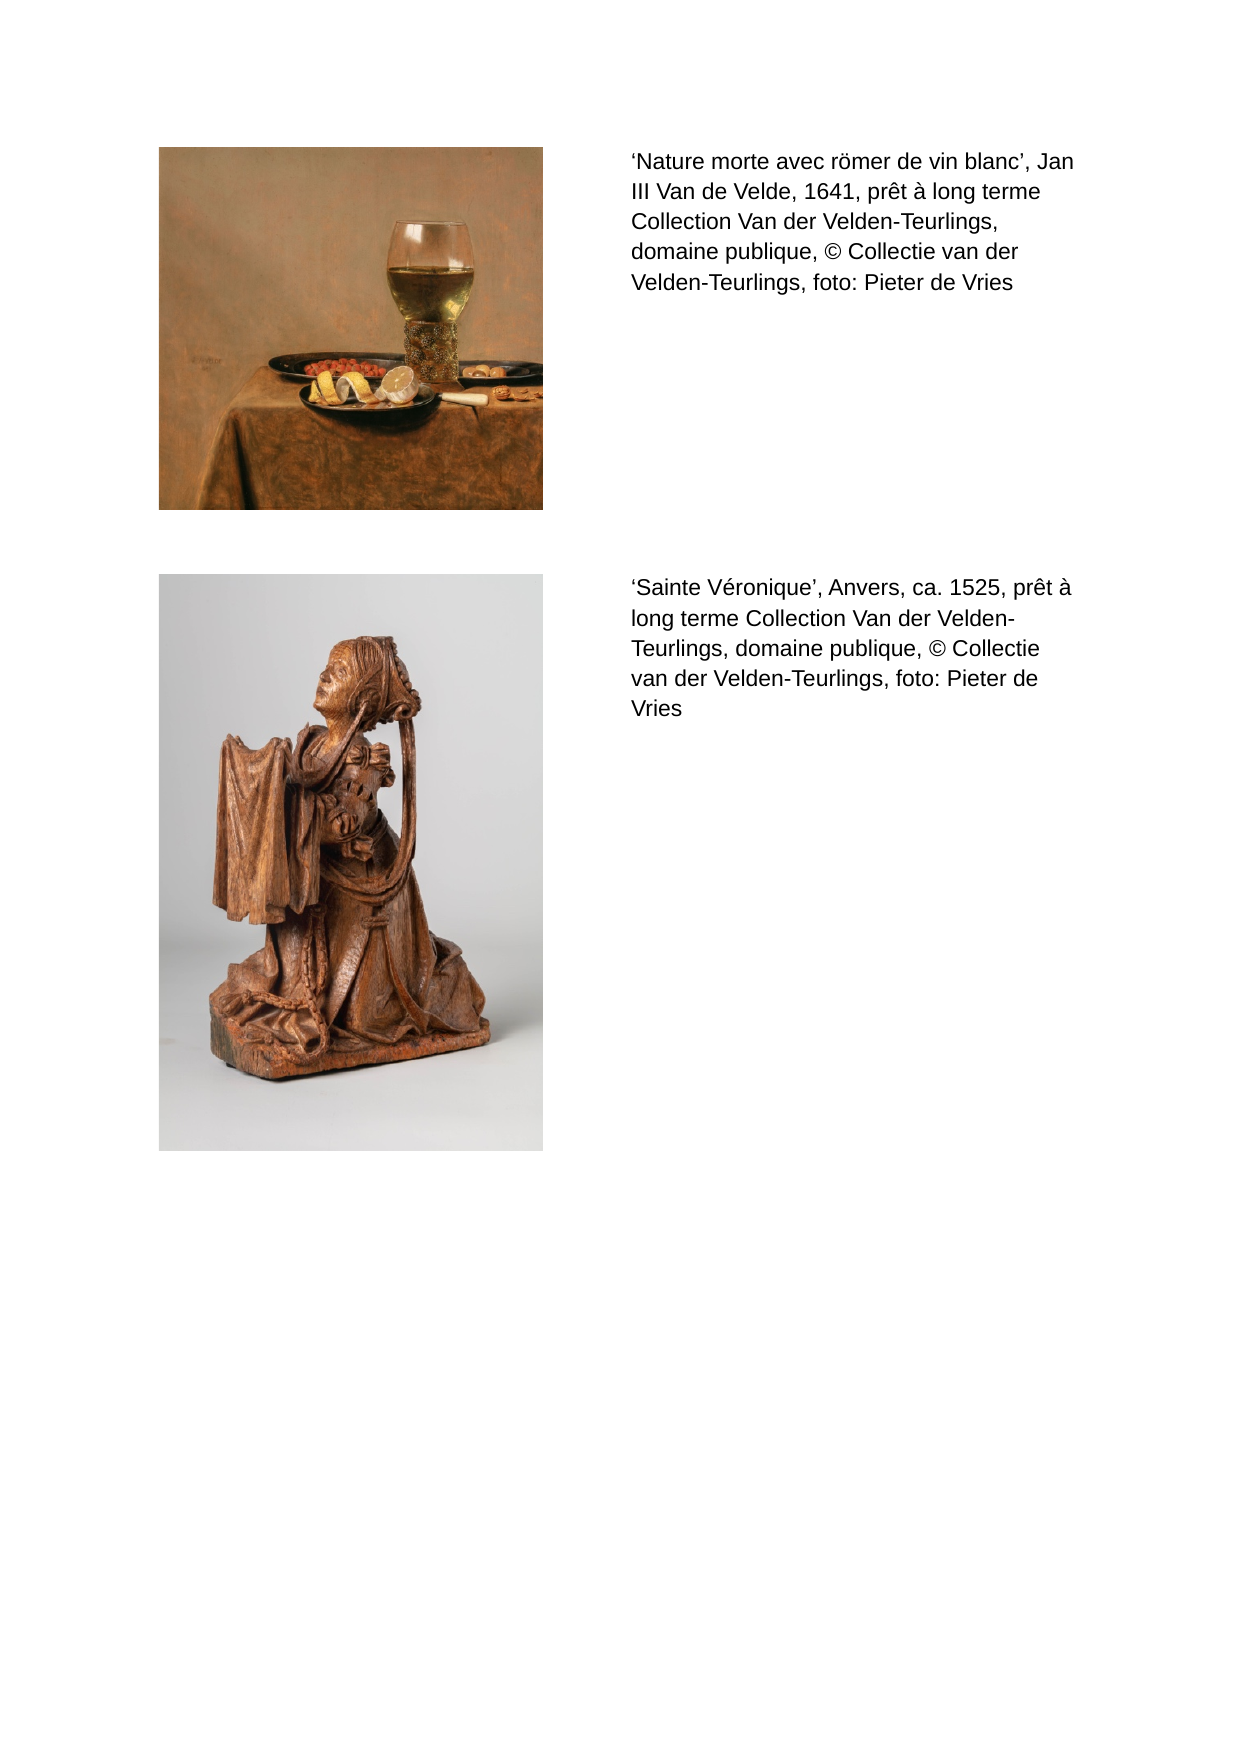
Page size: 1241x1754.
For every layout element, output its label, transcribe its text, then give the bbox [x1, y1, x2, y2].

picture [158, 147, 543, 510]
table_cell ‘Sainte Véronique’, Anvers, ca. 1525, prêt à long terme Collection Van der Velden-Teurlings, domaine publique, © Collectie van der Velden-Teurlings, foto: Pieter de Vries [620, 574, 1092, 1155]
table_cell [148, 574, 619, 1155]
table_cell [148, 148, 619, 574]
picture [158, 574, 543, 1151]
table_cell ‘Nature morte avec römer de vin blanc’, Jan III Van de Velde, 1641, prêt à long terme Collection Van der Velden-Teurlings, domaine publique, © Collectie van der Velden-Teurlings, foto: Pieter de Vries [620, 148, 1092, 574]
